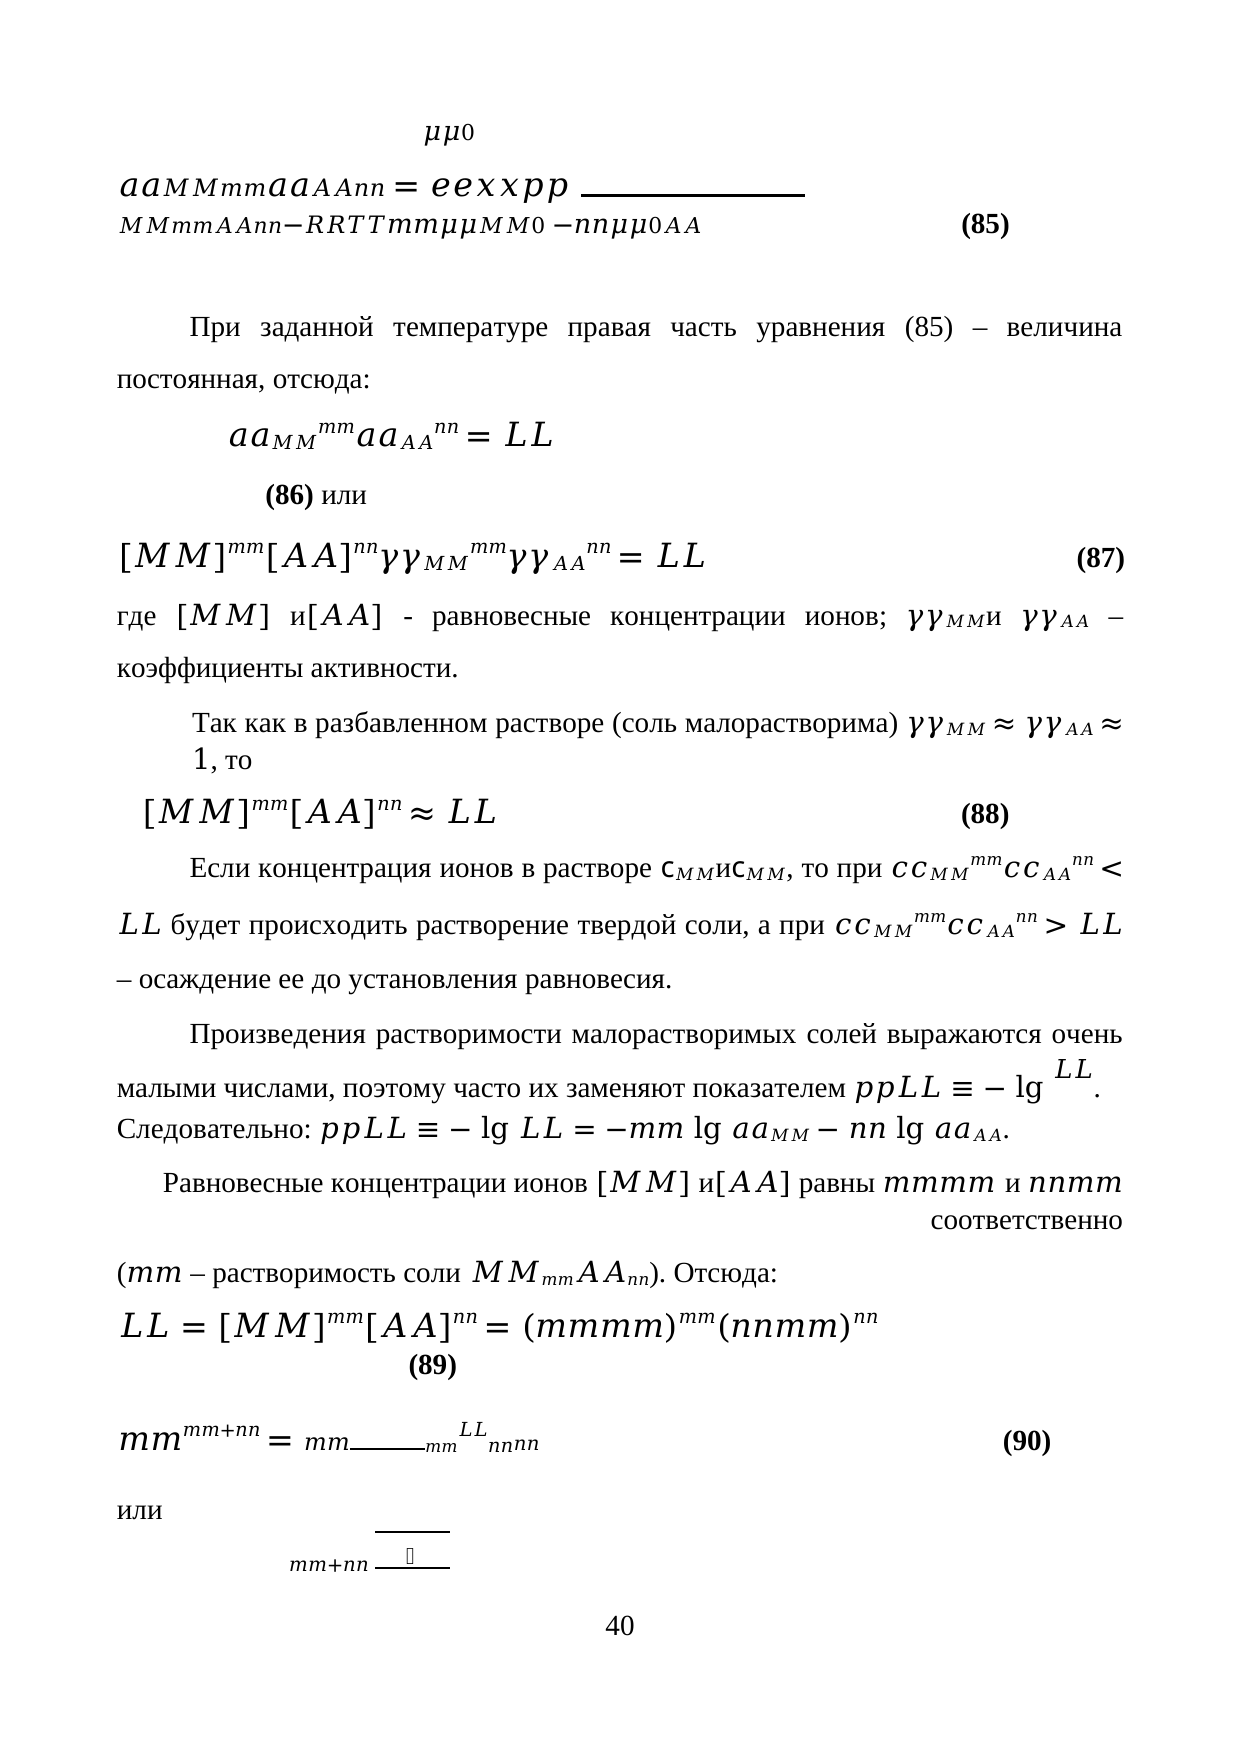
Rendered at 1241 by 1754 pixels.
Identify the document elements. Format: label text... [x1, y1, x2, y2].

subtitle [𝑀𝑀]𝑚𝑚[𝐴𝐴]𝑛𝑛𝛾𝛾𝑀𝑀𝑚𝑚𝛾𝛾𝐴𝐴𝑛𝑛 = 𝐿𝐿 (87) [118, 534, 1152, 574]
text или [117, 1492, 1123, 1526]
text Равновесные концентрации ионов [𝑀𝑀] и[𝐴𝐴] равны 𝑚𝑚𝑚𝑚 и 𝑛𝑛𝑚𝑚 соответственно [118, 1164, 1123, 1235]
text Произведения растворимости малорастворимых солей выражаются очень малыми числами, поэтому часто их заменяют показателем 𝑝𝑝𝐿𝐿 ≡ − lg 𝐿𝐿. [117, 1016, 1123, 1106]
text 𝜇𝜇0 [422, 114, 1152, 146]
subtitle 𝐿𝐿 = [𝑀𝑀]𝑚𝑚[𝐴𝐴]𝑛𝑛 = (𝑚𝑚𝑚𝑚)𝑚𝑚(𝑛𝑛𝑚𝑚)𝑛𝑛 (89) [118, 1304, 1152, 1381]
text 𝑚𝑚𝑚𝑚+𝑛𝑛 = 𝑚𝑚𝑚𝑚𝐿𝐿𝑛𝑛𝑛𝑛 (90) [118, 1417, 1152, 1457]
text Следовательно: 𝑝𝑝𝐿𝐿 ≡ − lg 𝐿𝐿 = −𝑚𝑚 lg 𝑎𝑎𝑀𝑀 − 𝑛𝑛 lg 𝑎𝑎𝐴𝐴. [117, 1109, 1123, 1145]
text При заданной температуре правая часть уравнения (85) – величина постоянная, отсюда: [117, 309, 1123, 395]
text 𝑎𝑎𝑀𝑀𝑚𝑚𝑎𝑎𝐴𝐴𝑛𝑛 = 𝐿𝐿 (86) или [118, 414, 1066, 510]
text [𝑀𝑀]𝑚𝑚[𝐴𝐴]𝑛𝑛 ≈ 𝐿𝐿 (88) [118, 791, 1152, 831]
text где [𝑀𝑀] и[𝐴𝐴] - равновесные концентрации ионов; 𝛾𝛾𝑀𝑀и 𝛾𝛾𝐴𝐴 – коэффициенты активности. [117, 596, 1123, 684]
text Если концентрация ионов в растворе с𝑀𝑀ис𝑀𝑀, то при 𝑐𝑐𝑀𝑀𝑚𝑚𝑐𝑐𝐴𝐴𝑛𝑛 < 𝐿𝐿 будет происходить растворение твердой соли, а при 𝑐𝑐𝑀𝑀𝑚𝑚𝑐𝑐𝐴𝐴𝑛𝑛 > 𝐿𝐿 – осаждение ее до установления равновесия. [117, 849, 1123, 995]
text (𝑚𝑚 – растворимость соли 𝑀𝑀𝑚𝑚𝐴𝐴𝑛𝑛). Отсюда: [117, 1254, 1123, 1289]
subtitle 𝑎𝑎𝑀𝑀𝑚𝑚𝑎𝑎𝐴𝐴𝑛𝑛 = 𝑒𝑒𝑥𝑥𝑝𝑝 𝑀𝑀𝑚𝑚𝐴𝐴𝑛𝑛−𝑅𝑅𝑇𝑇𝑚𝑚𝜇𝜇𝑀𝑀0 −𝑛𝑛𝜇𝜇0𝐴𝐴 (85) [118, 164, 1152, 240]
text Так как в разбавленном растворе (соль малорастворима) 𝛾𝛾𝑀𝑀 ≈ 𝛾𝛾𝐴𝐴 ≈ 1, то [192, 704, 1123, 776]
text 𝑚𝑚+𝑛𝑛 [289, 1531, 1152, 1575]
